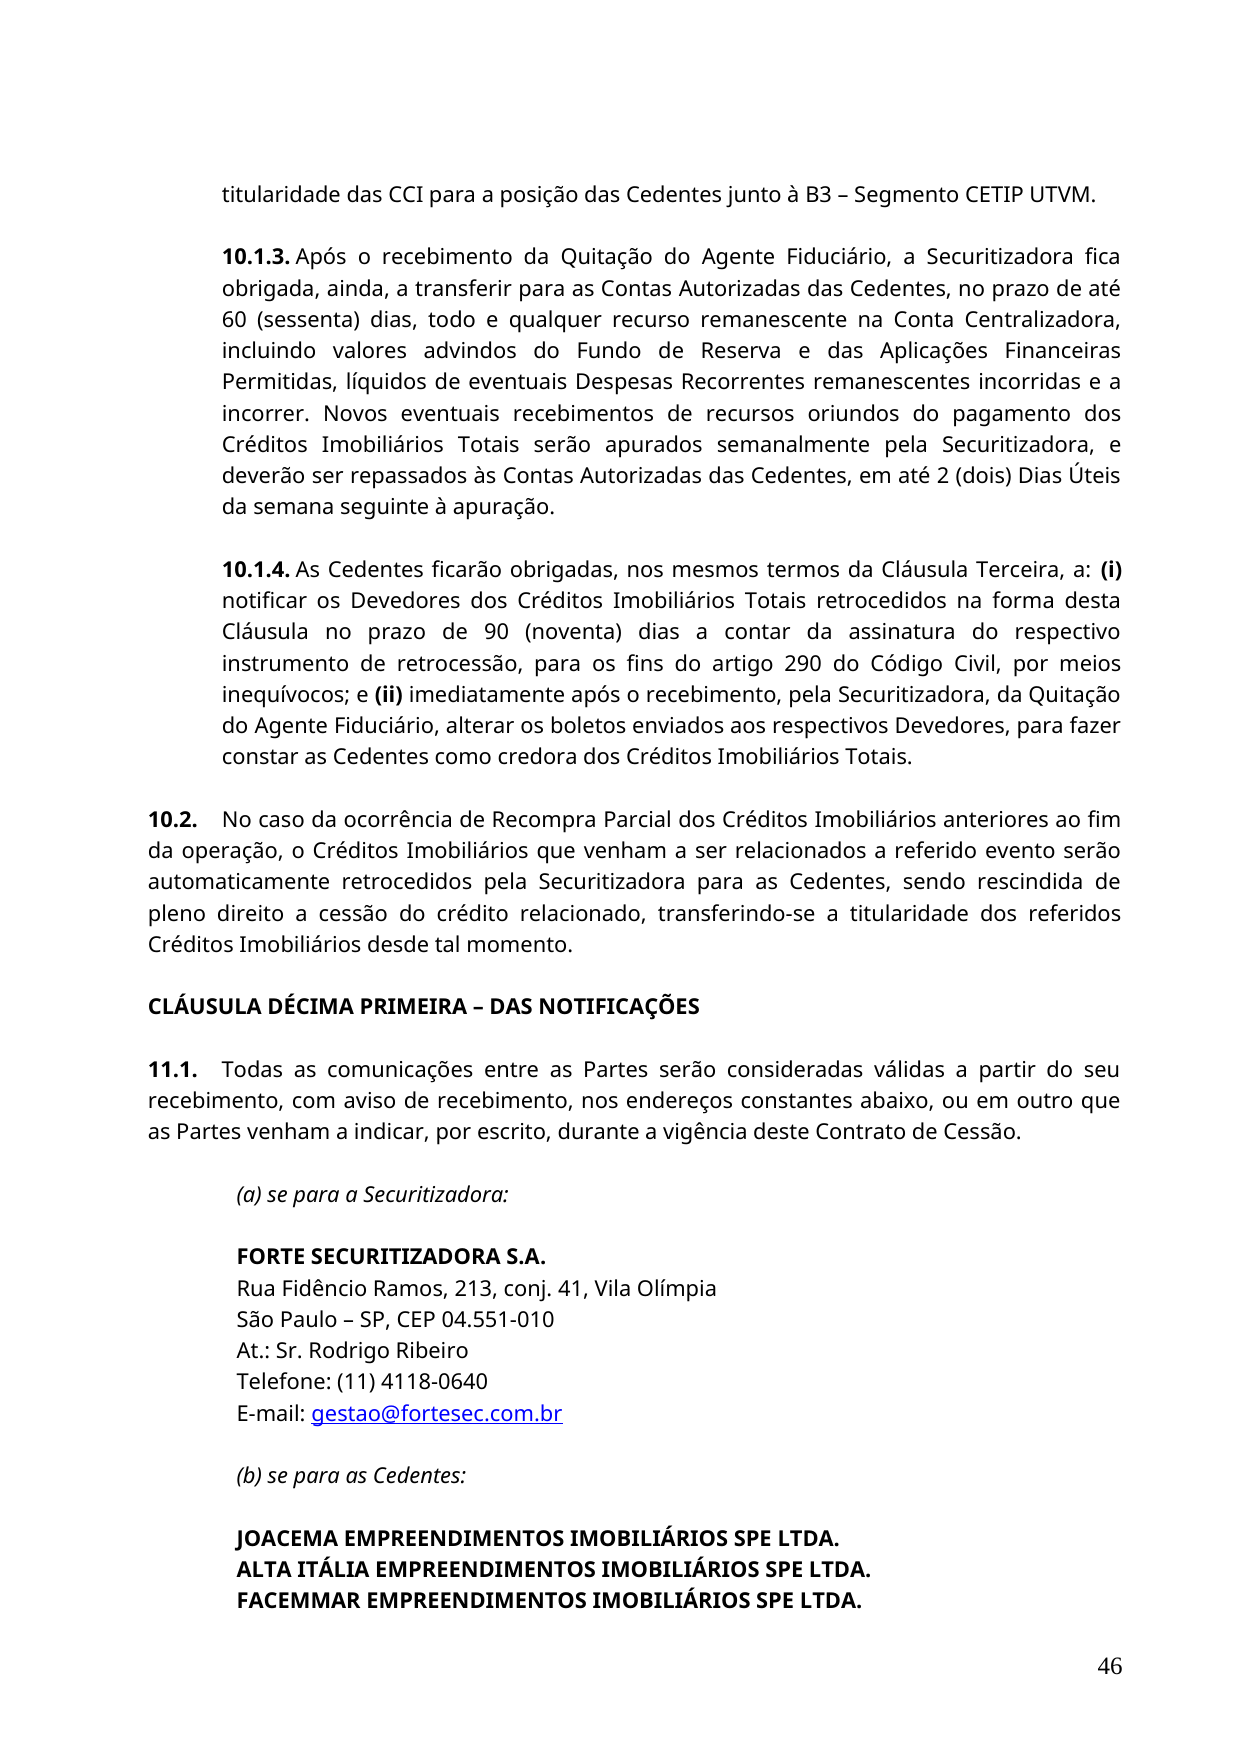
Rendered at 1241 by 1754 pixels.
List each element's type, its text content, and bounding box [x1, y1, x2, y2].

list No caso da ocorrência de Recompra Parcial dos Créditos Imobiliários anteriores ao fim da operação, o Créditos Imobiliários que venham a ser relacionados a referido evento serão automaticamente retrocedidos pela Securitizadora para as Cedentes, sendo rescindida de pleno direito a cessão do crédito relacionado, transferindo-se a titularidade dos referidos Créditos Imobiliários desde tal momento. [148, 802, 1122, 958]
text At.: Sr. Rodrigo Ribeiro [236, 1333, 1122, 1365]
text ALTA ITÁLIA EMPREENDIMENTOS IMOBILIÁRIOS SPE LTDA. [236, 1552, 1122, 1583]
text FACEMMAR EMPREENDIMENTOS IMOBILIÁRIOS SPE LTDA. [236, 1583, 1122, 1615]
text CLÁUSULA DÉCIMA PRIMEIRA – DAS NOTIFICAÇÕES [148, 990, 1122, 1021]
text Rua Fidêncio Ramos, 213, conj. 41, Vila Olímpia [236, 1271, 1122, 1302]
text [222, 177, 1122, 208]
text (b) se para as Cedentes: [236, 1458, 1122, 1490]
text Telefone: (11) 4118-0640 [236, 1365, 1122, 1396]
text E-mail: gestao@fortesec.com.br [236, 1396, 1122, 1427]
text São Paulo – SP, CEP 04.551-010 [236, 1302, 1122, 1333]
text (a) se para a Securitizadora: [236, 1177, 1122, 1208]
text 10.1.4. As Cedentes ficarão obrigadas, nos mesmos termos da Cláusula Terceira, a: (i) notificar os Devedores dos Créditos Imobiliários Totais retrocedidos na forma desta Cláusula no prazo de 90 (noventa) dias a contar da assinatura do respectivo instrumento de retrocessão, para os fins do artigo 290 do Código Civil, por meios inequívocos; e (ii) imediatamente após o recebimento, pela Securitizadora, da Quitação do Agente Fiduciário, alterar os boletos enviados aos respectivos Devedores, para fazer constar as Cedentes como credora dos Créditos Imobiliários Totais. [222, 552, 1122, 771]
text Forte Securitizadora S.A. [236, 1240, 1122, 1271]
list Todas as comunicações entre as Partes serão consideradas válidas a partir do seu recebimento, com aviso de recebimento, nos endereços constantes abaixo, ou em outro que as Partes venham a indicar, por escrito, durante a vigência deste Contrato de Cessão. [148, 1052, 1122, 1146]
text JOACEMA EMPREENDIMENTOS IMOBILIÁRIOS SPE LTDA. [236, 1521, 1122, 1552]
text 10.1.3. Após o recebimento da Quitação do Agente Fiduciário, a Securitizadora fica obrigada, ainda, a transferir para as Contas Autorizadas das Cedentes, no prazo de até 60 (sessenta) dias, todo e qualquer recurso remanescente na Conta Centralizadora, incluindo valores advindos do Fundo de Reserva e das Aplicações Financeiras Permitidas, líquidos de eventuais Despesas Recorrentes remanescentes incorridas e a incorrer. Novos eventuais recebimentos de recursos oriundos do pagamento dos Créditos Imobiliários Totais serão apurados semanalmente pela Securitizadora, e deverão ser repassados às Contas Autorizadas das Cedentes, em até 2 (dois) Dias Úteis da semana seguinte à apuração. [222, 240, 1122, 521]
